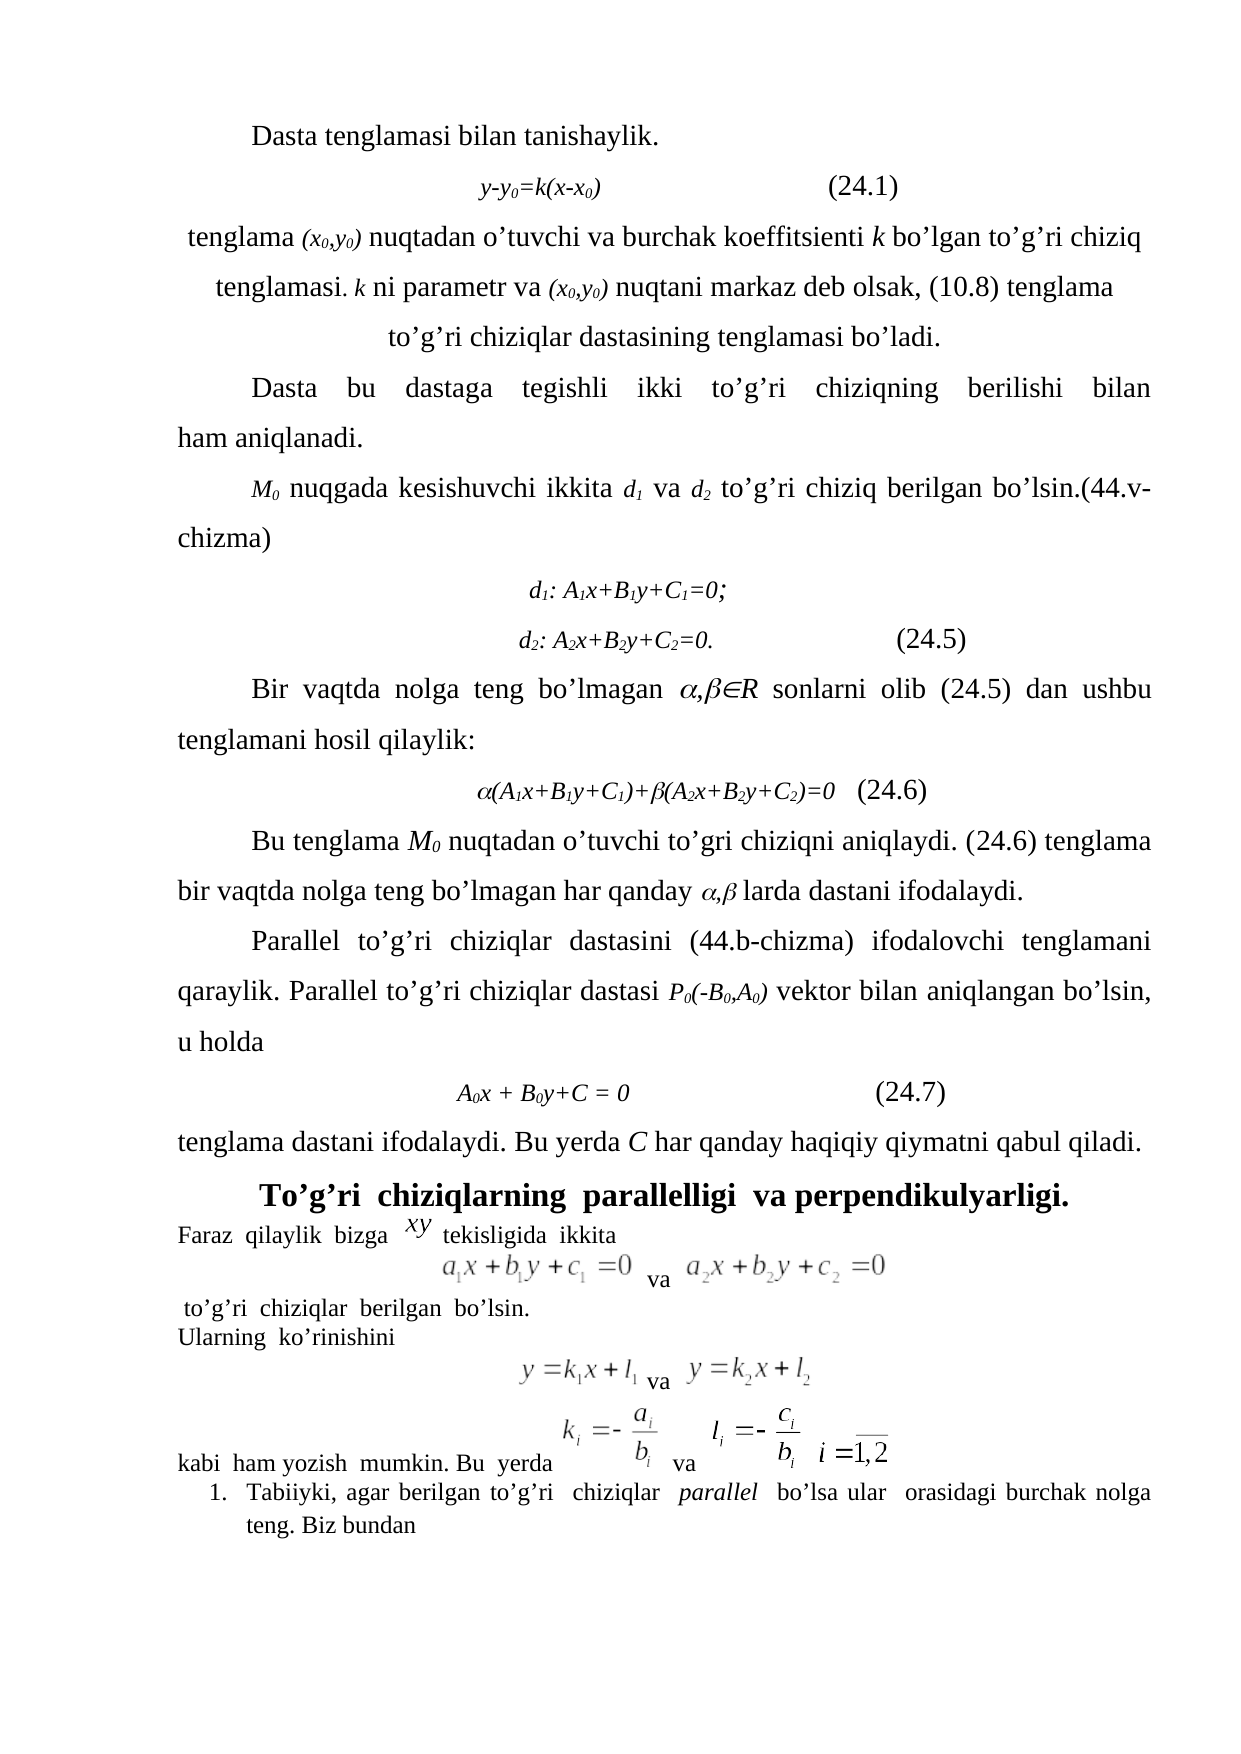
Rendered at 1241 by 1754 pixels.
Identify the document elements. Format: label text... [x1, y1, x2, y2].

text Bu tenglama M0 nuqtadan o’tuvchi to’gri chiziqni aniqlaydi. (24.6) tenglama bir vaqtda nolga teng bo’lmagan har qanday , larda dastani ifodalaydi. [177, 823, 1152, 906]
text To’g’ri chiziqlarning parallelligi va perpendikulyarligi. [177, 1175, 1152, 1213]
text Dasta bu dastaga tegishli ikki to’g’ri chiziqning berilishi bilan ham aniqlanadi. [177, 370, 1152, 453]
text to’g’ri chiziqlar berilgan bo’lsin. [177, 1293, 1152, 1322]
text d1: A1x+B1y+C1=0; [251, 571, 1152, 604]
text (A1x+B1y+C1)+(A2x+B2y+C2)=0 (24.6) [177, 772, 1152, 806]
text Bir vaqtda nolga teng bo’lmagan ,R sonlarni olib (24.5) dan ushbu tenglamani hosil qilaylik: [177, 672, 1152, 756]
text Dasta tenglamasi bilan tanishaylik. [177, 118, 1152, 152]
list Tabiiyki, agar berilgan to’g’ri chiziqlar parallel bo’lsa ular orasidagi burchak nolga teng. Biz bundan [208, 1477, 1152, 1539]
text va [177, 1249, 1152, 1293]
text y-y0=k(x-x0) (24.1) tenglama (x0,y0) nuqtadan o’tuvchi va burchak koeffitsienti k bo’lgan to’g’ri chiziq tenglamasi. k ni parametr va (x0,y0) nuqtani markaz deb olsak, (10.8) tenglama to’g’ri chiziqlar dastasining tenglamasi bo’ladi. [177, 168, 1152, 353]
text M0 nuqgada kesishuvchi ikkita d1 va d2 to’g’ri chiziq berilgan bo’lsin.(44.v-chizma) [177, 470, 1152, 554]
text Faraz qilaylik bizga tekisligida ikkita [177, 1213, 1152, 1249]
text A0x + B0y+C = 0 (24.7) [177, 1074, 1152, 1108]
text Ularning ko’rinishini [177, 1322, 1152, 1351]
text va [177, 1351, 1152, 1395]
text d2: A2x+B2y+C2=0. (24.5) [177, 621, 1152, 655]
text kabi ham yozish mumkin. Bu yerda va [177, 1395, 1152, 1477]
text tenglama dastani ifodalaydi. Bu yerda C har qanday haqiqiy qiymatni qabul qiladi. [177, 1124, 1152, 1158]
text Parallel to’g’ri chiziqlar dastasini (44.b-chizma) ifodalovchi tenglamani qaraylik. Parallel to’g’ri chiziqlar dastasi P0(-B0,A0) vektor bilan aniqlangan bo’lsin, u holda [177, 923, 1152, 1057]
